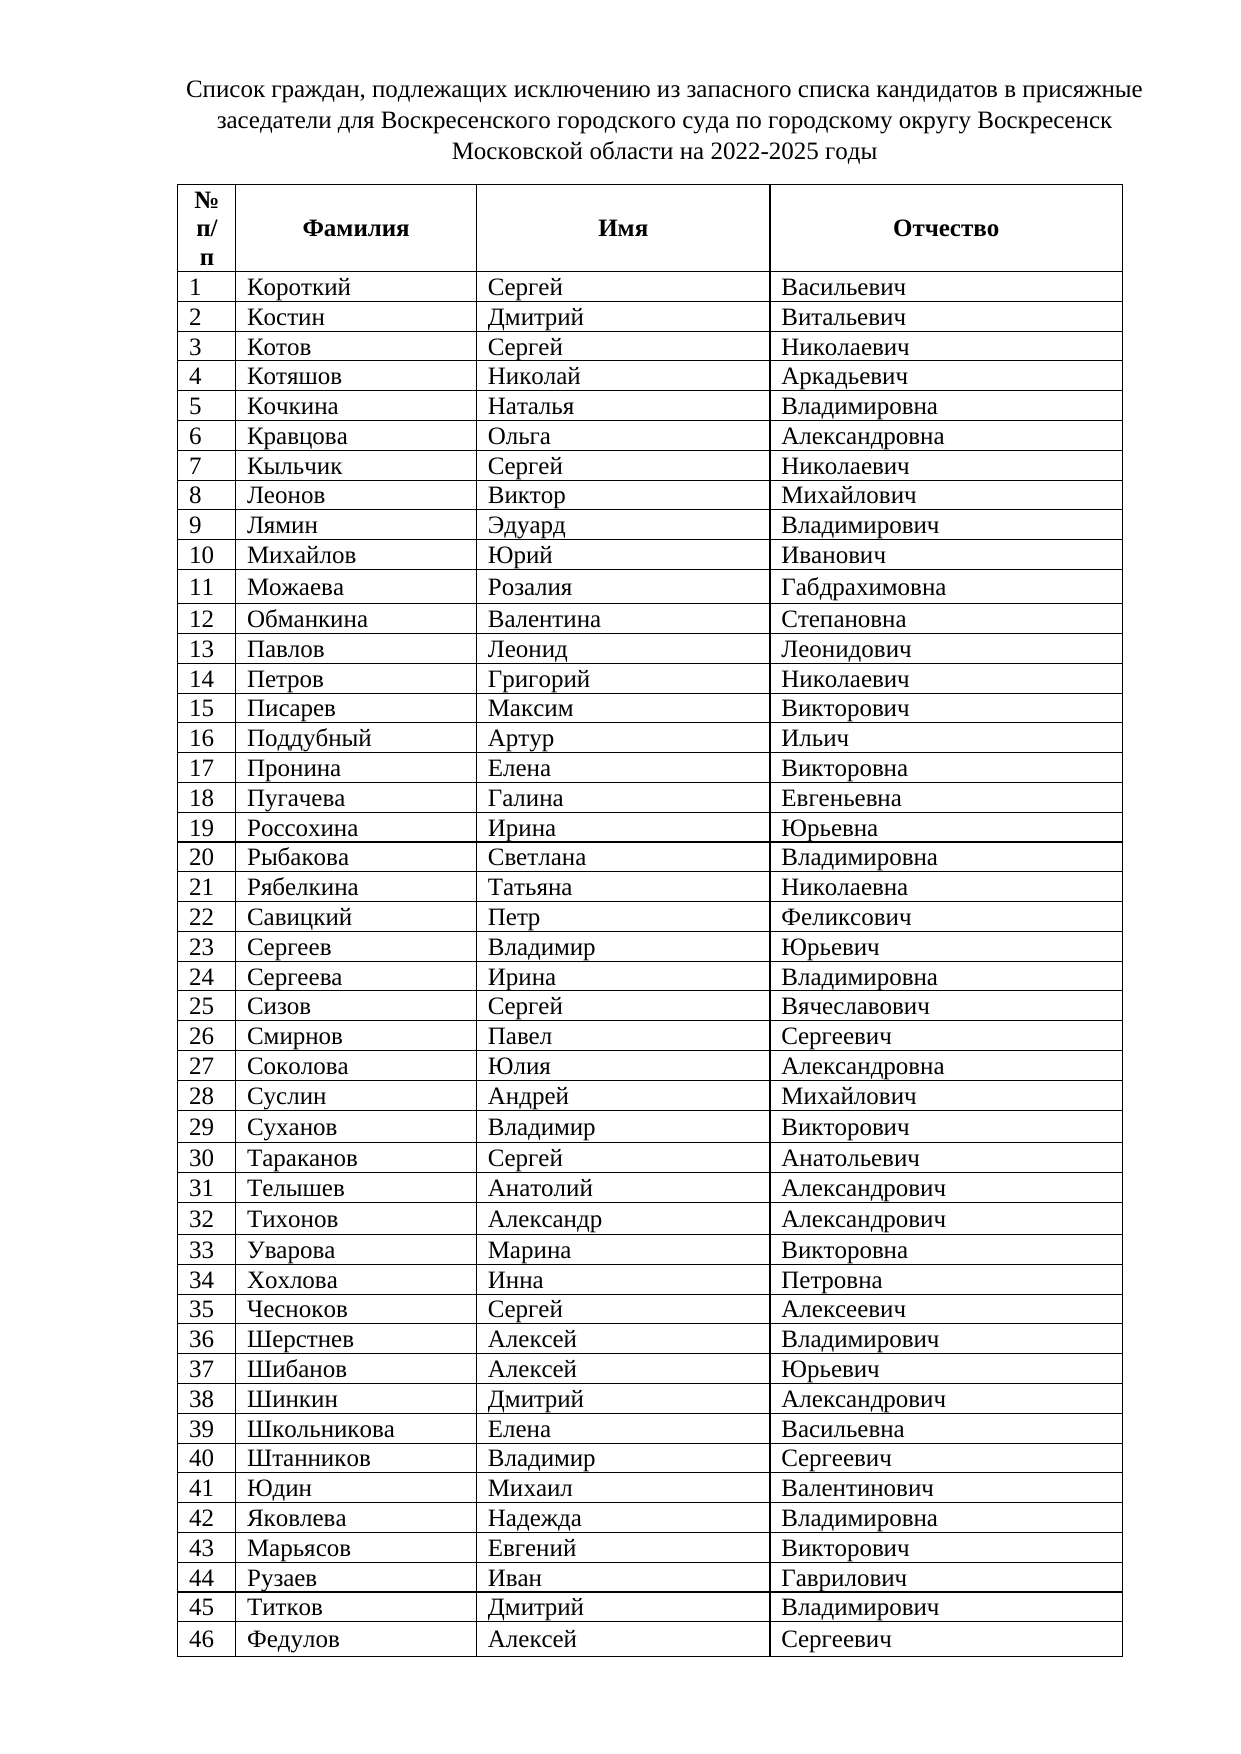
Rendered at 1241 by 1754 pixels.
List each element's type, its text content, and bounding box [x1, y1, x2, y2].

table_cell Александровна [771, 421, 1122, 450]
table_cell 46 [178, 1622, 235, 1656]
table_cell 7 [178, 451, 235, 479]
table_cell 5 [178, 391, 235, 420]
table_cell Алексеевич [771, 1295, 1122, 1323]
table_cell 44 [178, 1563, 235, 1591]
table_cell Александровна [771, 1051, 1122, 1080]
table_cell 39 [178, 1414, 235, 1442]
table_cell Сергей [477, 991, 769, 1020]
table_cell Иван [477, 1563, 769, 1591]
table_cell Сергей [477, 1143, 769, 1172]
table_cell Рузаев [236, 1563, 476, 1591]
table_cell Владимир [477, 1111, 769, 1142]
table_cell Дмитрий [477, 302, 769, 331]
table_cell 25 [178, 991, 235, 1020]
table_cell 13 [178, 634, 235, 663]
table_cell Владимирович [771, 1324, 1122, 1353]
table_cell 4 [178, 361, 235, 390]
table_cell 24 [178, 962, 235, 990]
table_cell Викторовна [771, 753, 1122, 782]
table_cell Тараканов [236, 1143, 476, 1172]
table_cell Титков [236, 1593, 476, 1621]
table_cell Юрий [477, 540, 769, 569]
table_cell Павлов [236, 634, 476, 663]
table_cell Артур [477, 723, 769, 752]
table_cell Юрьевич [771, 932, 1122, 961]
table_cell Шерстнев [236, 1324, 476, 1353]
table_cell Викторовна [771, 1235, 1122, 1264]
table_cell Котов [236, 332, 476, 360]
table_cell Яковлева [236, 1503, 476, 1532]
table_cell 17 [178, 753, 235, 782]
table_cell Писарев [236, 694, 476, 722]
table_cell Кравцова [236, 421, 476, 450]
table_header Отчество [771, 185, 1122, 271]
table_cell Смирнов [236, 1021, 476, 1050]
table_cell Юдин [236, 1473, 476, 1502]
table_cell Максим [477, 694, 769, 722]
table_cell 16 [178, 723, 235, 752]
table_cell Лямин [236, 510, 476, 539]
table_cell Степановна [771, 604, 1122, 633]
table_cell Сизов [236, 991, 476, 1020]
table_cell Михайлович [771, 1081, 1122, 1109]
table_cell 19 [178, 813, 235, 841]
table_cell Галина [477, 783, 769, 812]
table_header Фамилия [236, 185, 476, 271]
table_cell Марьясов [236, 1533, 476, 1562]
table_cell Юрьевич [771, 1354, 1122, 1383]
table_cell 10 [178, 540, 235, 569]
table_cell Юлия [477, 1051, 769, 1080]
table_cell Сергей [477, 272, 769, 301]
table_cell Евгений [477, 1533, 769, 1562]
table_cell Марина [477, 1235, 769, 1264]
table_cell Наталья [477, 391, 769, 420]
table_cell Пугачева [236, 783, 476, 812]
table_cell 37 [178, 1354, 235, 1383]
table_cell Кочкина [236, 391, 476, 420]
table_cell Алексей [477, 1622, 769, 1656]
table_cell Кыльчик [236, 451, 476, 479]
table_cell Рыбакова [236, 843, 476, 871]
table_cell 27 [178, 1051, 235, 1080]
table_cell Инна [477, 1265, 769, 1293]
table_cell Сергеевич [771, 1444, 1122, 1472]
table_cell Поддубный [236, 723, 476, 752]
table_cell Аркадьевич [771, 361, 1122, 390]
table_cell 23 [178, 932, 235, 961]
table_cell Сергей [477, 332, 769, 360]
table_cell Николаевич [771, 664, 1122, 692]
table_cell Габдрахимовна [771, 570, 1122, 603]
table_cell Викторович [771, 1111, 1122, 1142]
table_cell Михайлович [771, 481, 1122, 509]
table_cell Соколова [236, 1051, 476, 1080]
table_cell Владимировна [771, 1503, 1122, 1532]
table_cell Савицкий [236, 902, 476, 931]
table_cell Валентина [477, 604, 769, 633]
table_cell Васильевич [771, 272, 1122, 301]
table_cell Анатольевич [771, 1143, 1122, 1172]
table_cell Ильич [771, 723, 1122, 752]
table_cell 18 [178, 783, 235, 812]
table_cell 43 [178, 1533, 235, 1562]
table_cell Михаил [477, 1473, 769, 1502]
table_cell Елена [477, 753, 769, 782]
table_cell 42 [178, 1503, 235, 1532]
table_cell 9 [178, 510, 235, 539]
table_cell Николай [477, 361, 769, 390]
table_cell Алексей [477, 1324, 769, 1353]
table_cell Сергеева [236, 962, 476, 990]
table_cell Дмитрий [477, 1384, 769, 1413]
table_cell Александр [477, 1203, 769, 1234]
table_cell Васильевна [771, 1414, 1122, 1442]
table_cell Сергеевич [771, 1021, 1122, 1050]
table_cell Надежда [477, 1503, 769, 1532]
table_cell Викторович [771, 1533, 1122, 1562]
table_cell Владимир [477, 932, 769, 961]
table_cell Сергеевич [771, 1622, 1122, 1656]
table_cell Петр [477, 902, 769, 931]
table_cell 3 [178, 332, 235, 360]
table_cell Телышев [236, 1173, 476, 1202]
table_cell 26 [178, 1021, 235, 1050]
table_cell Школьникова [236, 1414, 476, 1442]
table_cell Светлана [477, 843, 769, 871]
table_cell Дмитрий [477, 1593, 769, 1621]
table_cell Андрей [477, 1081, 769, 1109]
table_cell 14 [178, 664, 235, 692]
table_cell Михайлов [236, 540, 476, 569]
table_cell Витальевич [771, 302, 1122, 331]
table_cell Уварова [236, 1235, 476, 1264]
table_cell 30 [178, 1143, 235, 1172]
table_cell Петров [236, 664, 476, 692]
table_cell Рябелкина [236, 872, 476, 901]
table_cell 45 [178, 1593, 235, 1621]
table_cell Сергей [477, 1295, 769, 1323]
table_cell Александрович [771, 1203, 1122, 1234]
table_cell Николаевна [771, 872, 1122, 901]
table_cell Сергей [477, 451, 769, 479]
table_cell Валентинович [771, 1473, 1122, 1502]
table_cell Сергеев [236, 932, 476, 961]
table_cell 29 [178, 1111, 235, 1142]
table_cell 35 [178, 1295, 235, 1323]
table_cell Хохлова [236, 1265, 476, 1293]
table_cell Виктор [477, 481, 769, 509]
table_cell 31 [178, 1173, 235, 1202]
table_cell Костин [236, 302, 476, 331]
table_cell 33 [178, 1235, 235, 1264]
table_cell Леонов [236, 481, 476, 509]
table_cell Владимирович [771, 1593, 1122, 1621]
table_cell Чесноков [236, 1295, 476, 1323]
table_cell 20 [178, 843, 235, 871]
table_cell Григорий [477, 664, 769, 692]
table_cell Россохина [236, 813, 476, 841]
text Список граждан, подлежащих исключению из запасного списка кандидатов в присяжные заседатели для Воскресенского городского суда по городскому округу Воскресенск Московской области на 2022-2025 годы [177, 74, 1152, 165]
table_header Имя [477, 185, 769, 271]
table_cell Короткий [236, 272, 476, 301]
table_cell Владимировна [771, 843, 1122, 871]
table_cell Павел [477, 1021, 769, 1050]
table_cell Обманкина [236, 604, 476, 633]
table_cell Ирина [477, 962, 769, 990]
table_cell Суслин [236, 1081, 476, 1109]
table_cell 12 [178, 604, 235, 633]
table_cell 2 [178, 302, 235, 331]
table_cell Александрович [771, 1173, 1122, 1202]
table_cell Вячеславович [771, 991, 1122, 1020]
table_cell 34 [178, 1265, 235, 1293]
table_cell 36 [178, 1324, 235, 1353]
table_cell Иванович [771, 540, 1122, 569]
table_cell Анатолий [477, 1173, 769, 1202]
table_cell Владимировна [771, 391, 1122, 420]
table_cell Татьяна [477, 872, 769, 901]
table_cell Эдуард [477, 510, 769, 539]
table_cell Елена [477, 1414, 769, 1442]
table_cell Котяшов [236, 361, 476, 390]
table_cell Алексей [477, 1354, 769, 1383]
table_cell Викторович [771, 694, 1122, 722]
table_cell Ирина [477, 813, 769, 841]
table_cell Владимировна [771, 962, 1122, 990]
table_header № п/п [178, 185, 235, 271]
table_cell Николаевич [771, 332, 1122, 360]
table_cell Пронина [236, 753, 476, 782]
table_cell Леонид [477, 634, 769, 663]
table_cell Николаевич [771, 451, 1122, 479]
table_cell Евгеньевна [771, 783, 1122, 812]
table_cell Владимирович [771, 510, 1122, 539]
table_cell 1 [178, 272, 235, 301]
table_cell Леонидович [771, 634, 1122, 663]
table_cell 32 [178, 1203, 235, 1234]
table_cell Ольга [477, 421, 769, 450]
table_cell 40 [178, 1444, 235, 1472]
table_cell Гаврилович [771, 1563, 1122, 1591]
table_cell Петровна [771, 1265, 1122, 1293]
table_cell Суханов [236, 1111, 476, 1142]
table_cell Шибанов [236, 1354, 476, 1383]
table_cell Тихонов [236, 1203, 476, 1234]
table_cell Можаева [236, 570, 476, 603]
table_cell 28 [178, 1081, 235, 1109]
table_cell 6 [178, 421, 235, 450]
table_cell 21 [178, 872, 235, 901]
table_cell Федулов [236, 1622, 476, 1656]
table_cell 8 [178, 481, 235, 509]
table_cell Юрьевна [771, 813, 1122, 841]
table_cell Штанников [236, 1444, 476, 1472]
table_cell Владимир [477, 1444, 769, 1472]
table_cell 11 [178, 570, 235, 603]
table_cell Шинкин [236, 1384, 476, 1413]
table_cell 22 [178, 902, 235, 931]
table_cell 41 [178, 1473, 235, 1502]
table_cell Александрович [771, 1384, 1122, 1413]
table_cell Розалия [477, 570, 769, 603]
table_cell 38 [178, 1384, 235, 1413]
table_cell Феликсович [771, 902, 1122, 931]
table_cell 15 [178, 694, 235, 722]
